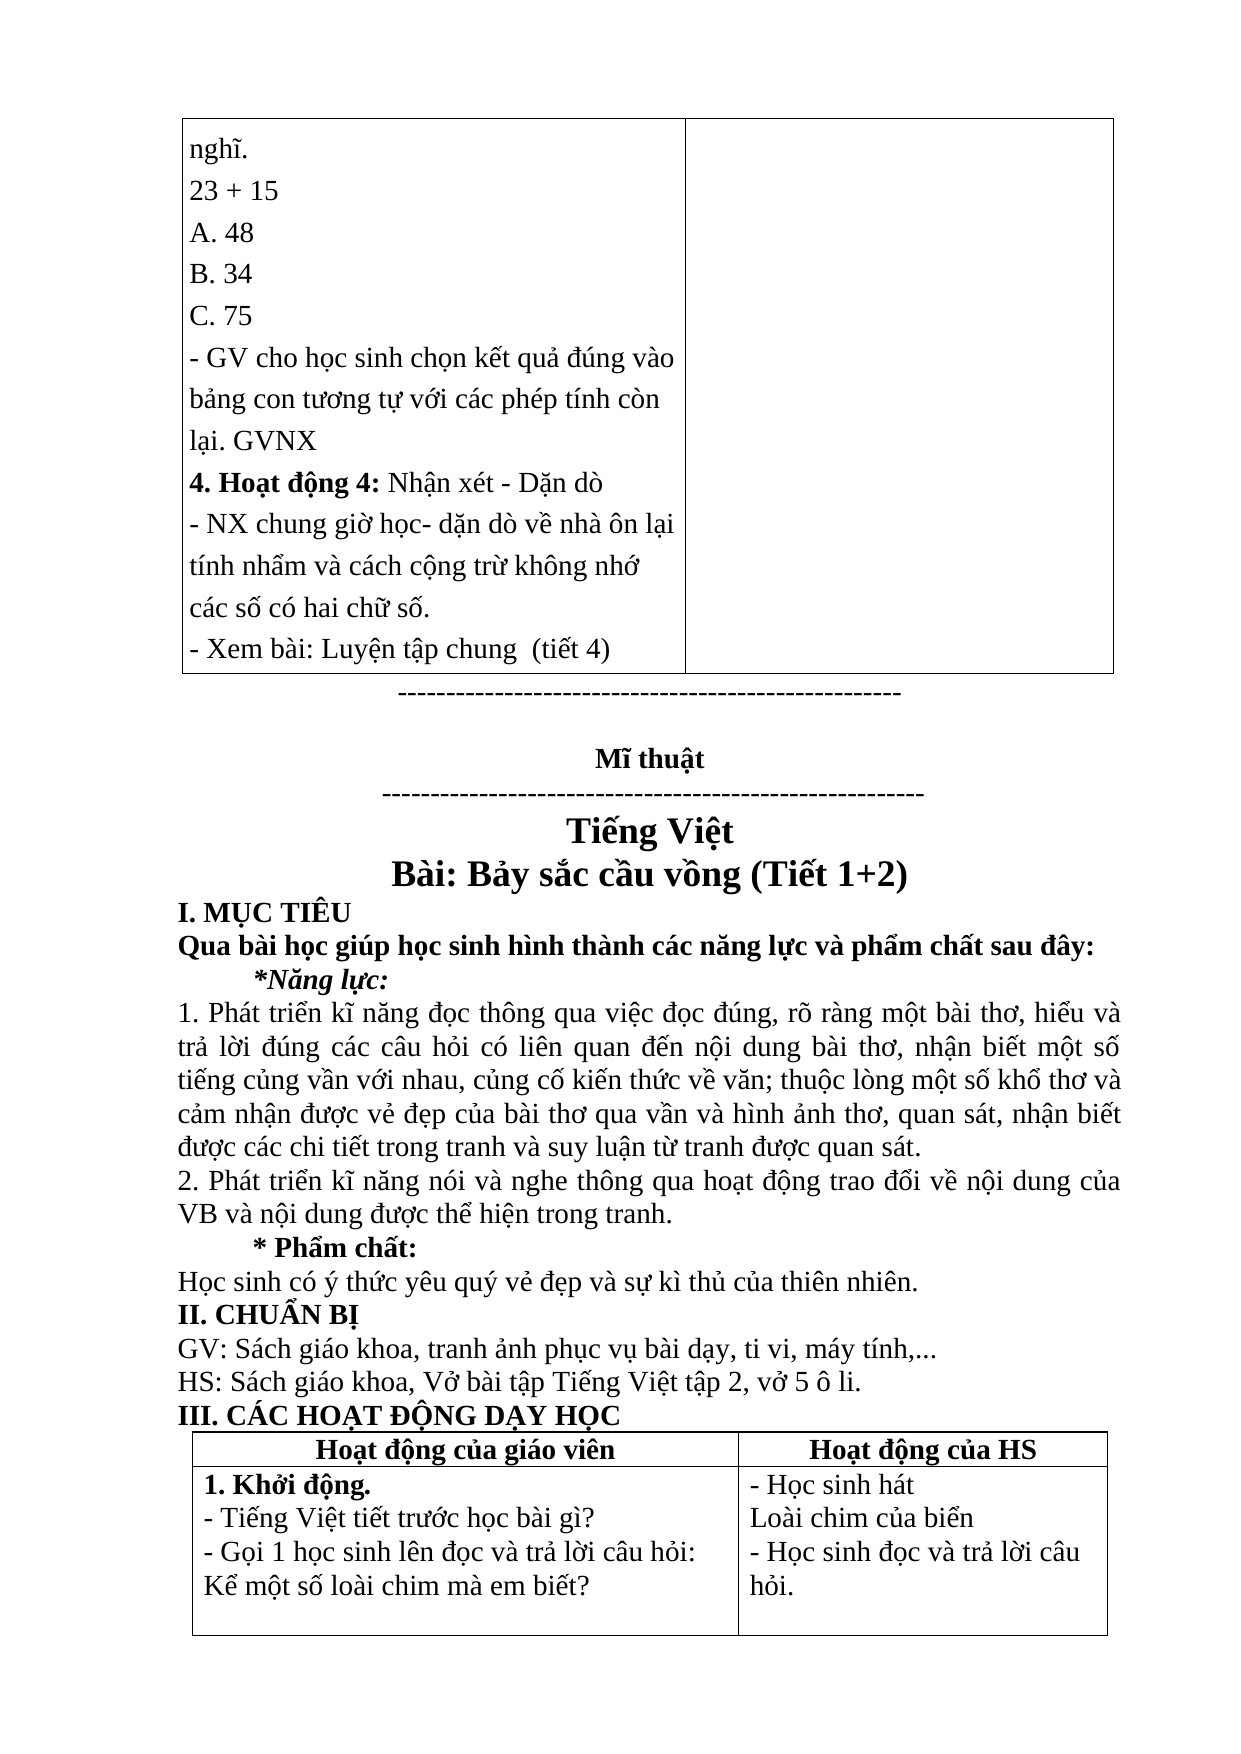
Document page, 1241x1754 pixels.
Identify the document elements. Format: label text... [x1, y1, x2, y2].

text GV: Sách giáo khoa, tranh ảnh phục vụ bài dạy, ti vi, máy tính,... [177, 1331, 1122, 1364]
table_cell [739, 1467, 1107, 1635]
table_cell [183, 119, 685, 673]
text Mĩ thuật [177, 741, 1122, 775]
text 1. Phát triển kĩ năng đọc thông qua việc đọc đúng, rõ ràng một bài thơ, hiểu và trả lời đúng các câu hỏi có liên quan đến nội dung bài thơ, nhận biết một số tiếng củng vần với nhau, củng cố kiến thức về văn; thuộc lòng một số khổ thơ và cảm nhận được vẻ đẹp của bài thơ qua vần và hình ảnh thơ, quan sát, nhận biết được các chi tiết trong tranh và suy luận từ tranh được quan sát. [177, 995, 1122, 1163]
text * Phẩm chất: [177, 1230, 1122, 1264]
text 2. Phát triển kĩ năng nói và nghe thông qua hoạt động trao đổi về nội dung của VB và nội dung được thể hiện trong tranh. [177, 1163, 1122, 1230]
text Qua bài học giúp học sinh hình thành các năng lực và phẩm chất sau đây: [177, 928, 1122, 962]
text II. CHUẨN BỊ [177, 1297, 1122, 1331]
text III. CÁC HOẠT ĐỘNG DẠY HỌC [177, 1398, 1122, 1431]
text HS: Sách giáo khoa, Vở bài tập Tiếng Việt tập 2, vở 5 ô li. [177, 1364, 1122, 1398]
table_header Hoạt động của giáo viên [193, 1433, 738, 1466]
text Học sinh có ý thức yêu quý vẻ đẹp và sự kì thủ của thiên nhiên. [177, 1264, 1122, 1297]
text Bài: Bảy sắc cầu vồng (Tiết 1+2) [177, 852, 1122, 895]
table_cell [686, 119, 1113, 673]
text -------------------------------------------------------- [177, 775, 1122, 808]
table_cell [193, 1467, 738, 1635]
text ---------------------------------------------------- [177, 674, 1122, 708]
text *Năng lực: [222, 962, 1122, 995]
text I. MỤC TIÊU [177, 895, 1122, 928]
text Tiếng Việt [177, 808, 1122, 852]
table_header Hoạt động của HS [739, 1433, 1107, 1466]
